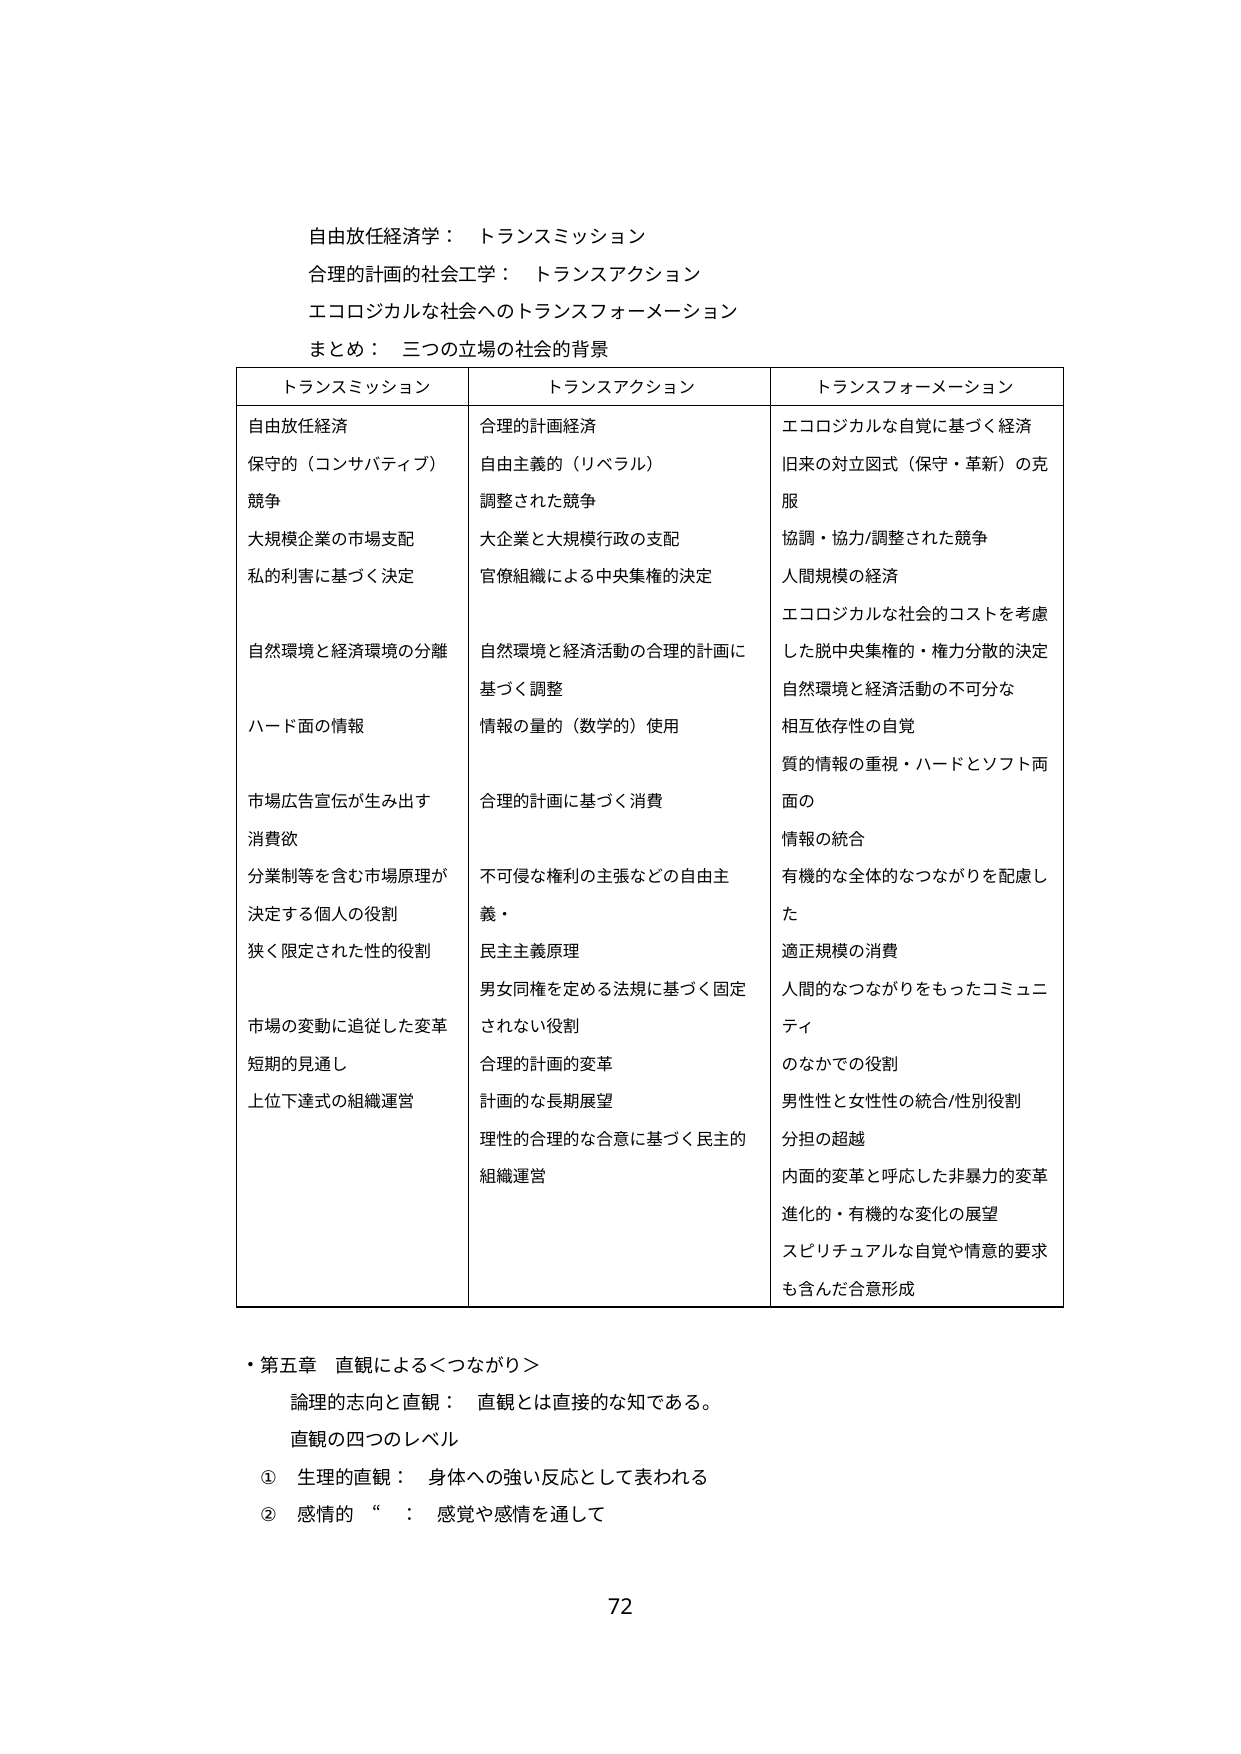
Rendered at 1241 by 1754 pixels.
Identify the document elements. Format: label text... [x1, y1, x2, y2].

table_cell エコロジカルな自覚に基づく経済 旧来の対立図式（保守・革新）の克服 協調・協力/調整された競争 人間規模の経済 エコロジカルな社会的コストを考慮した脱中央集権的・権力分散的決定 自然環境と経済活動の不可分な 相互依存性の自覚 質的情報の重視・ハードとソフト両面の 情報の統合 有機的な全体的なつながりを配慮した 適正規模の消費 人間的なつながりをもったコミュニティ のなかでの役割 男性性と女性性の統合/性別役割 分担の超越 内面的変革と呼応した非暴力的変革 進化的・有機的な変化の展望 スピリチュアルな自覚や情意的要求も含んだ合意形成 [771, 406, 1063, 1306]
text 自由放任経済学： トランスミッション [177, 217, 1063, 254]
text エコロジカルな社会へのトランスフォーメーション [177, 292, 1063, 329]
table_header トランスフォーメーション [771, 368, 1063, 405]
text まとめ： 三つの立場の社会的背景 [177, 329, 1063, 367]
table_header トランスミッション [237, 368, 468, 405]
table_cell 合理的計画経済 自由主義的（リベラル） 調整された競争 大企業と大規模行政の支配 官僚組織による中央集権的決定 自然環境と経済活動の合理的計画に 基づく調整 情報の量的（数学的）使用 合理的計画に基づく消費 不可侵な権利の主張などの自由主義・ 民主主義原理 男女同権を定める法規に基づく固定 されない役割 合理的計画的変革 計画的な長期展望 理性的合理的な合意に基づく民主的 組織運営 [469, 406, 770, 1306]
table_header トランスアクション [469, 368, 770, 405]
text 直観の四つのレベル [177, 1420, 1063, 1457]
table_cell 自由放任経済 保守的（コンサバティブ） 競争 大規模企業の市場支配 私的利害に基づく決定 自然環境と経済環境の分離 ハード面の情報 市場広告宣伝が生み出す 消費欲 分業制等を含む市場原理が 決定する個人の役割 狭く限定された性的役割 市場の変動に追従した変革 短期的見通し 上位下達式の組織運営 [237, 406, 468, 1306]
text 論理的志向と直観： 直観とは直接的な知である。 [177, 1382, 1063, 1420]
text ・第五章 直観による＜つながり＞ [177, 1345, 1063, 1382]
text 合理的計画的社会工学： トランスアクション [177, 254, 1063, 292]
list 生理的直観： 身体への強い反応として表われる [260, 1457, 1063, 1495]
list 感情的 “ ： 感覚や感情を通して [260, 1495, 1063, 1532]
